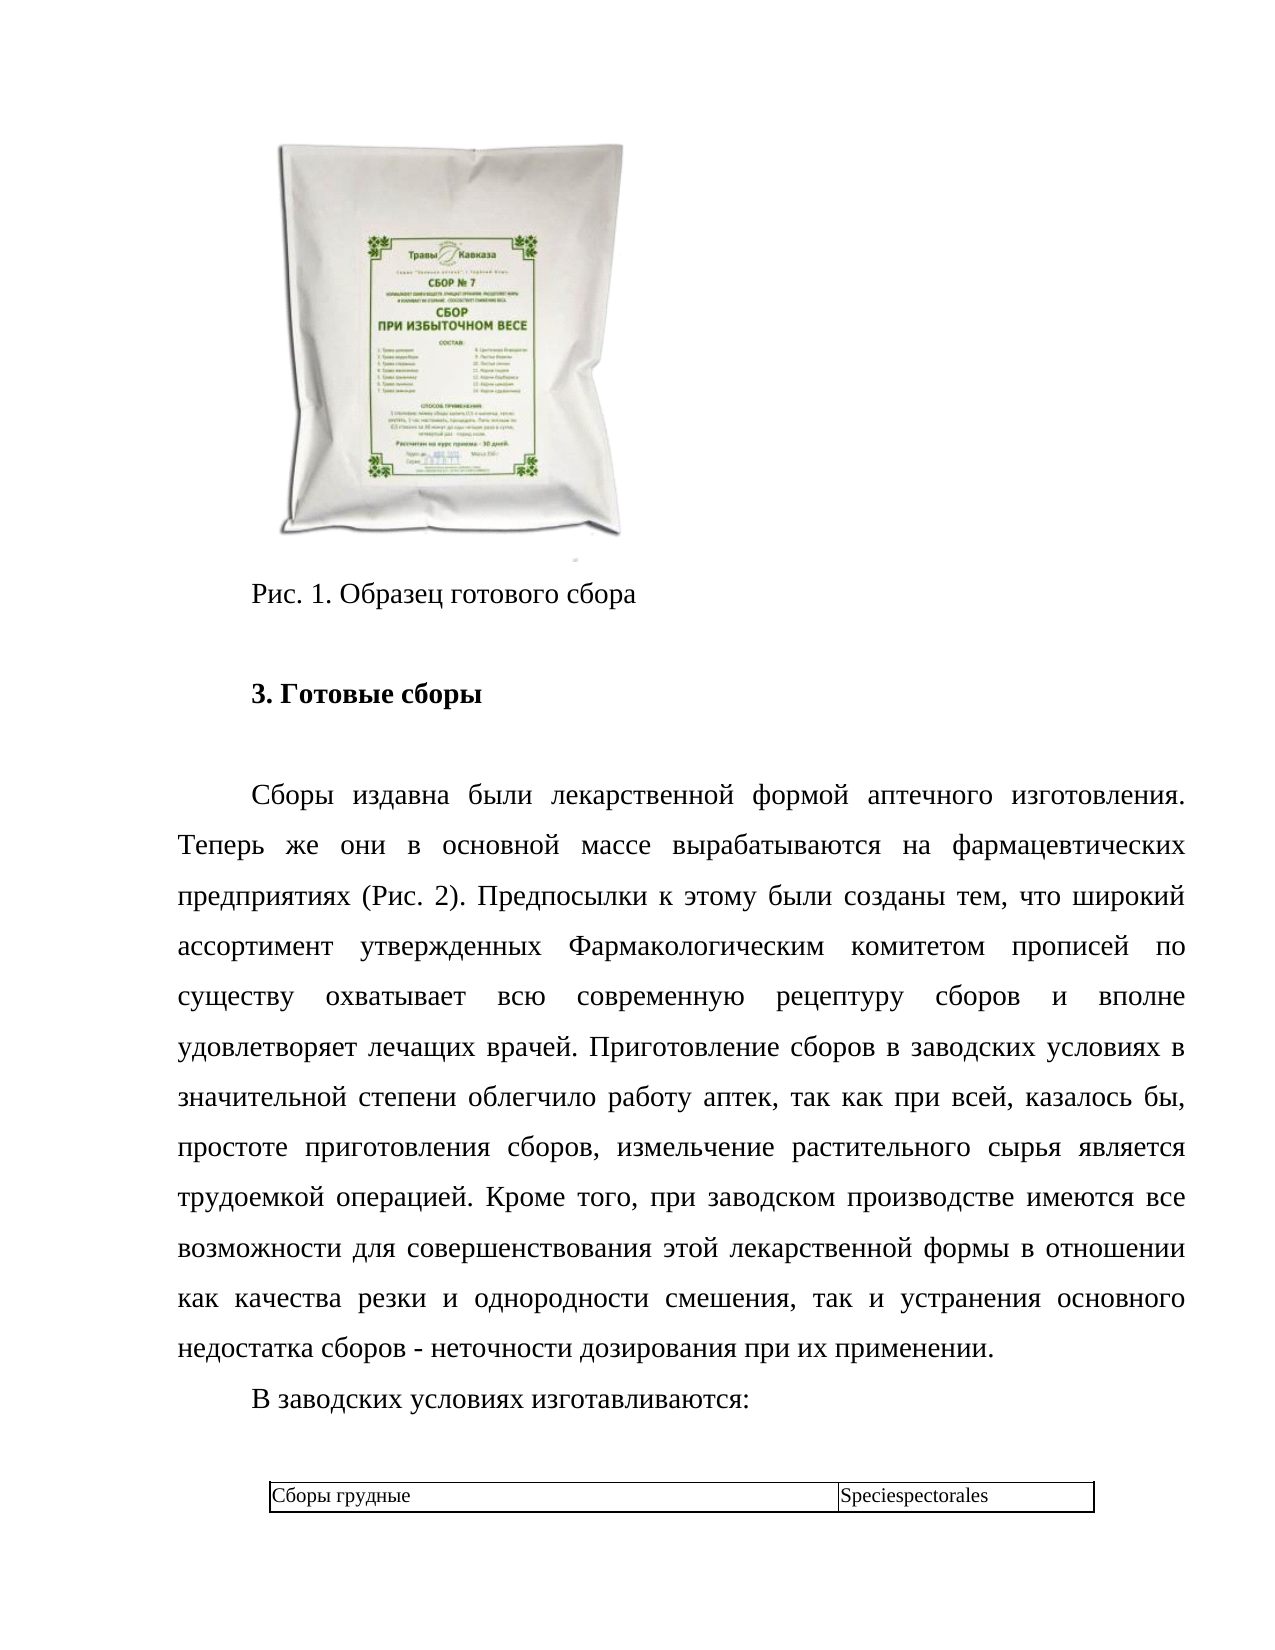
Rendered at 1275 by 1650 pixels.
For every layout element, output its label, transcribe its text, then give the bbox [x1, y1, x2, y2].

table_header Speciespectorales [839, 1483, 1093, 1511]
table_header Сборы грудные [271, 1483, 838, 1511]
text 3. Готовые сборы [177, 676, 1186, 710]
text Сборы издавна были лекарственной формой аптечного изготовления. Теперь же они в основной массе вырабатываются на фармацевтических предприятиях (Рис. 2). Предпосылки к этому были созданы тем, что широкий ассортимент утвержденных Фармакологическим комитетом прописей по существу охватывает всю современную рецептуру сборов и вполне удовлетворяет лечащих врачей. Приготовление сборов в заводских условиях в значительной степени облегчило работу аптек, так как при всей, казалось бы, простоте приготовления сборов, измельчение растительного сырья является трудоемкой операцией. Кроме того, при заводском производстве имеются все возможности для совершенствования этой лекарственной формы в отношении как качества резки и однородности смешения, так и устранения основного недостатка сборов - неточности дозирования при их применении. [177, 777, 1186, 1364]
text Рис. 1. Образец готового сбора [177, 576, 1186, 609]
picture [251, 118, 658, 562]
text В заводских условиях изготавливаются: [177, 1381, 1186, 1414]
